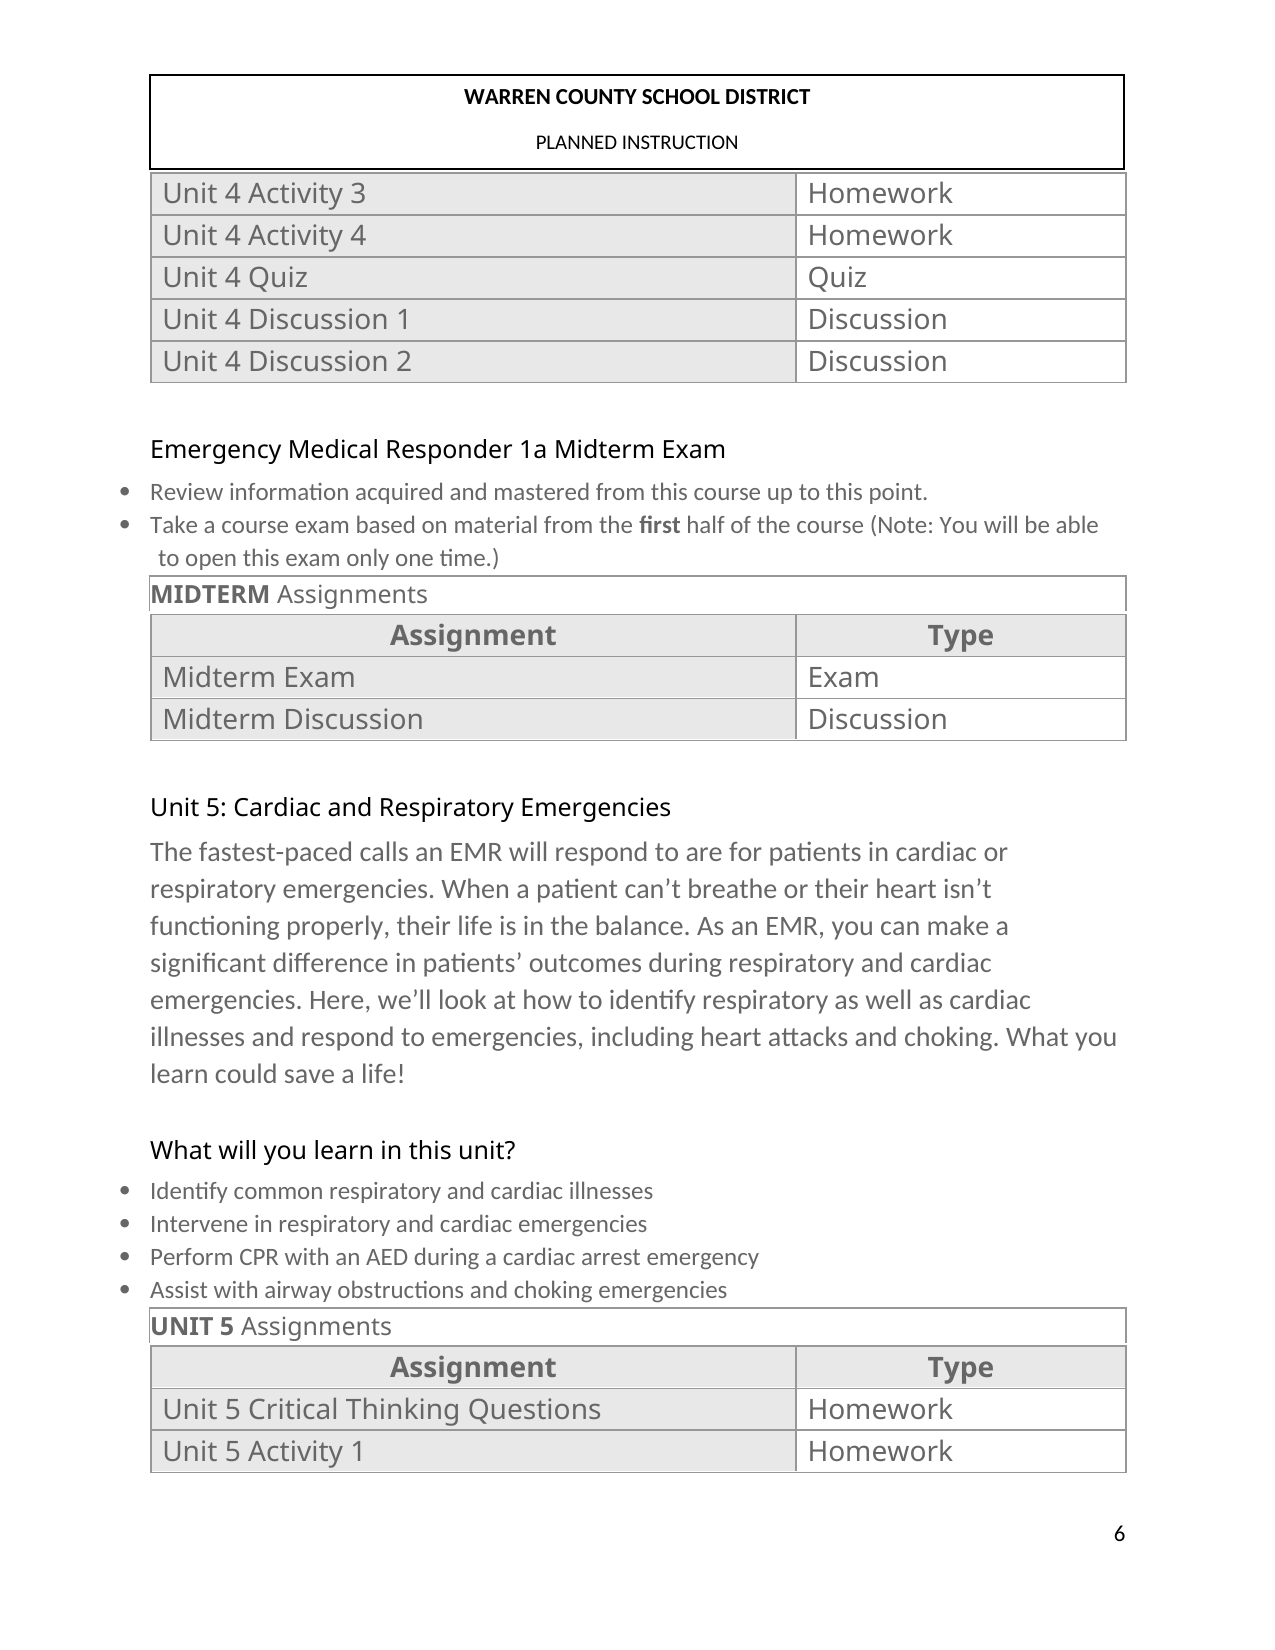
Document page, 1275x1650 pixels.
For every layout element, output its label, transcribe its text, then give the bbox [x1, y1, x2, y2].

list Perform CPR with an AED during a cardiac arrest emergency [120, 1241, 1125, 1272]
subtitle What will you learn in this unit? [150, 1133, 1125, 1167]
text Unit 5 Assignments [150, 1309, 1125, 1343]
table_header Type [797, 615, 1125, 656]
table_cell Discussion [797, 342, 1125, 382]
list Review information acquired and mastered from this course up to this point. [120, 476, 1125, 507]
table_cell Discussion [797, 699, 1125, 739]
table_cell Unit 5 Critical Thinking Questions [152, 1389, 795, 1429]
table_cell Quiz [797, 258, 1125, 298]
table_cell Unit 4 Discussion 2 [152, 342, 795, 382]
list Assist with airway obstructions and choking emergencies [120, 1274, 1125, 1305]
table_header Assignment [152, 1347, 795, 1387]
table_cell Unit 4 Discussion 1 [152, 300, 795, 340]
text The fastest-paced calls an EMR will respond to are for patients in cardiac or respiratory emergencies. When a patient can’t breathe or their heart isn’t functioning properly, their life is in the balance. As an EMR, you can make a significant difference in patients’ outcomes during respiratory and cardiac emergencies. Here, we’ll look at how to identify respiratory as well as cardiac illnesses and respond to emergencies, including heart attacks and choking. What you learn could save a life! [150, 834, 1125, 1091]
table_cell Midterm Discussion [152, 699, 795, 739]
text Midterm Assignments [150, 577, 1125, 611]
table_cell Unit 4 Activity 3 [152, 174, 795, 214]
table_cell Homework [797, 1431, 1125, 1471]
list Take a course exam based on material from the first half of the course (Note: You will be able to open this exam only one time.) [120, 509, 1125, 573]
subtitle Emergency Medical Responder 1a Midterm Exam [150, 432, 1125, 466]
table_cell Discussion [797, 300, 1125, 340]
subtitle Unit 5: Cardiac and Respiratory Emergencies [150, 790, 1125, 824]
table_cell Homework [797, 174, 1125, 214]
list Identify common respiratory and cardiac illnesses [120, 1175, 1125, 1206]
table_header Assignment [152, 615, 795, 656]
table_cell Exam [797, 657, 1125, 697]
table_cell Unit 5 Activity 1 [152, 1431, 795, 1471]
table_cell Homework [797, 216, 1125, 256]
table_cell Homework [797, 1389, 1125, 1429]
table_header Type [797, 1347, 1125, 1387]
table_cell Midterm Exam [152, 657, 795, 697]
table_cell Unit 4 Activity 4 [152, 216, 795, 256]
list Intervene in respiratory and cardiac emergencies [120, 1208, 1125, 1239]
table_cell Unit 4 Quiz [152, 258, 795, 298]
